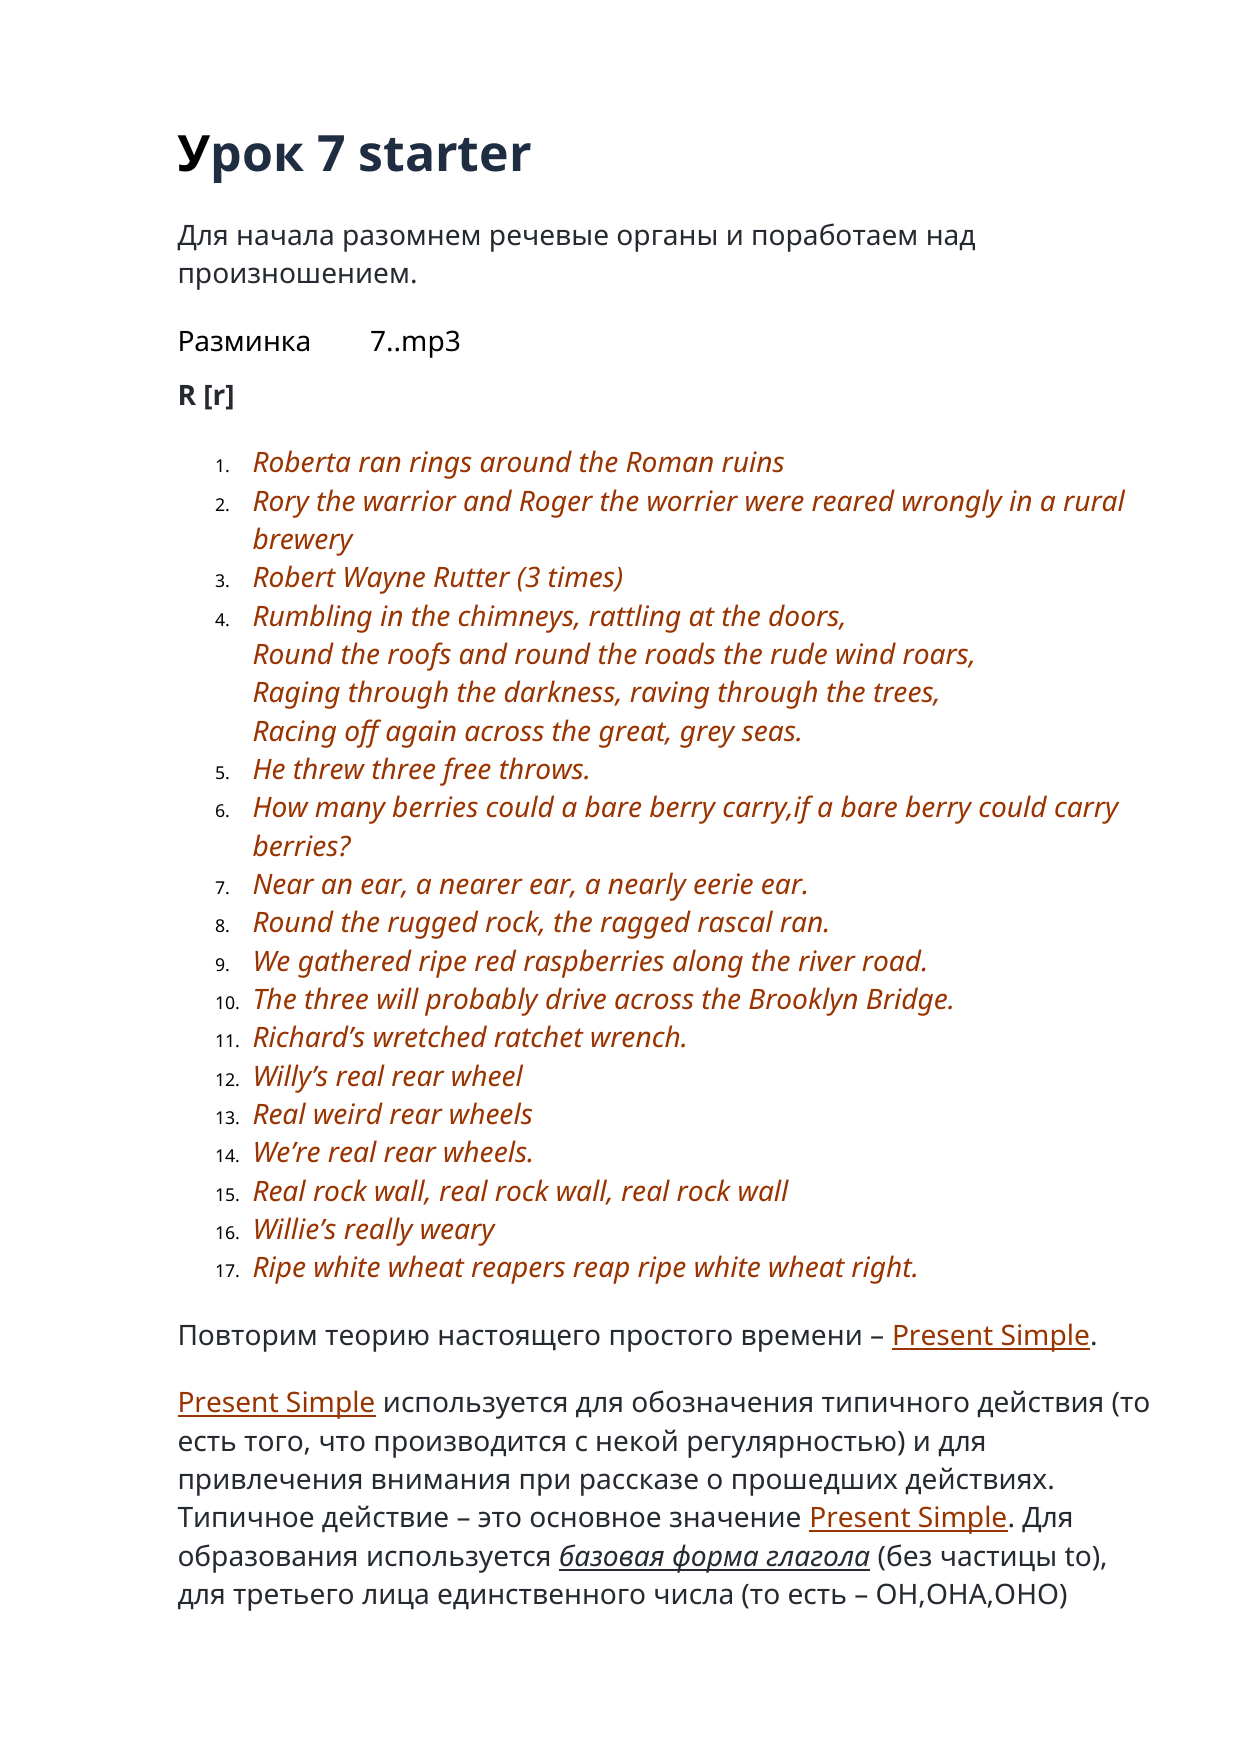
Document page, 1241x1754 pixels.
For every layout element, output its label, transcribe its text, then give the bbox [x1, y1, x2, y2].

list Roberta ran rings around the Roman ruins [215, 443, 1152, 481]
list Near an ear, a nearer ear, a nearly eerie ear. [215, 864, 1152, 903]
list Rumbling in the chimneys, rattling at the doors, Round the roofs and round the roads the rude wind roars, Raging through the darkness, raving through the trees, Racing off again across the great, grey seas. [215, 596, 1152, 749]
text R [r] [177, 375, 1152, 413]
list Ripe white wheat reapers reap ripe white wheat right. [215, 1248, 1152, 1286]
list Rory the warrior and Roger the worrier were reared wrongly in a rural brewery [215, 481, 1152, 558]
list Round the rugged rock, the ragged rascal ran. [215, 903, 1152, 941]
list We’re real rear wheels. [215, 1133, 1152, 1171]
text Для начала разомнем речевые органы и поработаем над произношением. [177, 215, 1152, 292]
list Willy’s real rear wheel [215, 1056, 1152, 1094]
list How many berries could a bare berry carry,if a bare berry could carry berries? [215, 788, 1152, 864]
list Real rock wall, real rock wall, real rock wall [215, 1171, 1152, 1209]
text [177, 1383, 1152, 1613]
list The three will probably drive across the Brooklyn Bridge. [215, 979, 1152, 1018]
text Разминка 7..mp3 [177, 321, 1152, 359]
list Willie’s really weary [215, 1209, 1152, 1248]
list He threw three free throws. [215, 749, 1152, 788]
list Real weird rear wheels [215, 1094, 1152, 1133]
list Richard’s wretched ratchet wrench. [215, 1018, 1152, 1056]
text Повторим теорию настоящего простого времени – Present Simple. [177, 1315, 1152, 1353]
list We gathered ripe red raspberries along the river road. [215, 941, 1152, 979]
text Урок 7 starter [177, 118, 1152, 186]
list Robert Wayne Rutter (3 times) [215, 558, 1152, 596]
